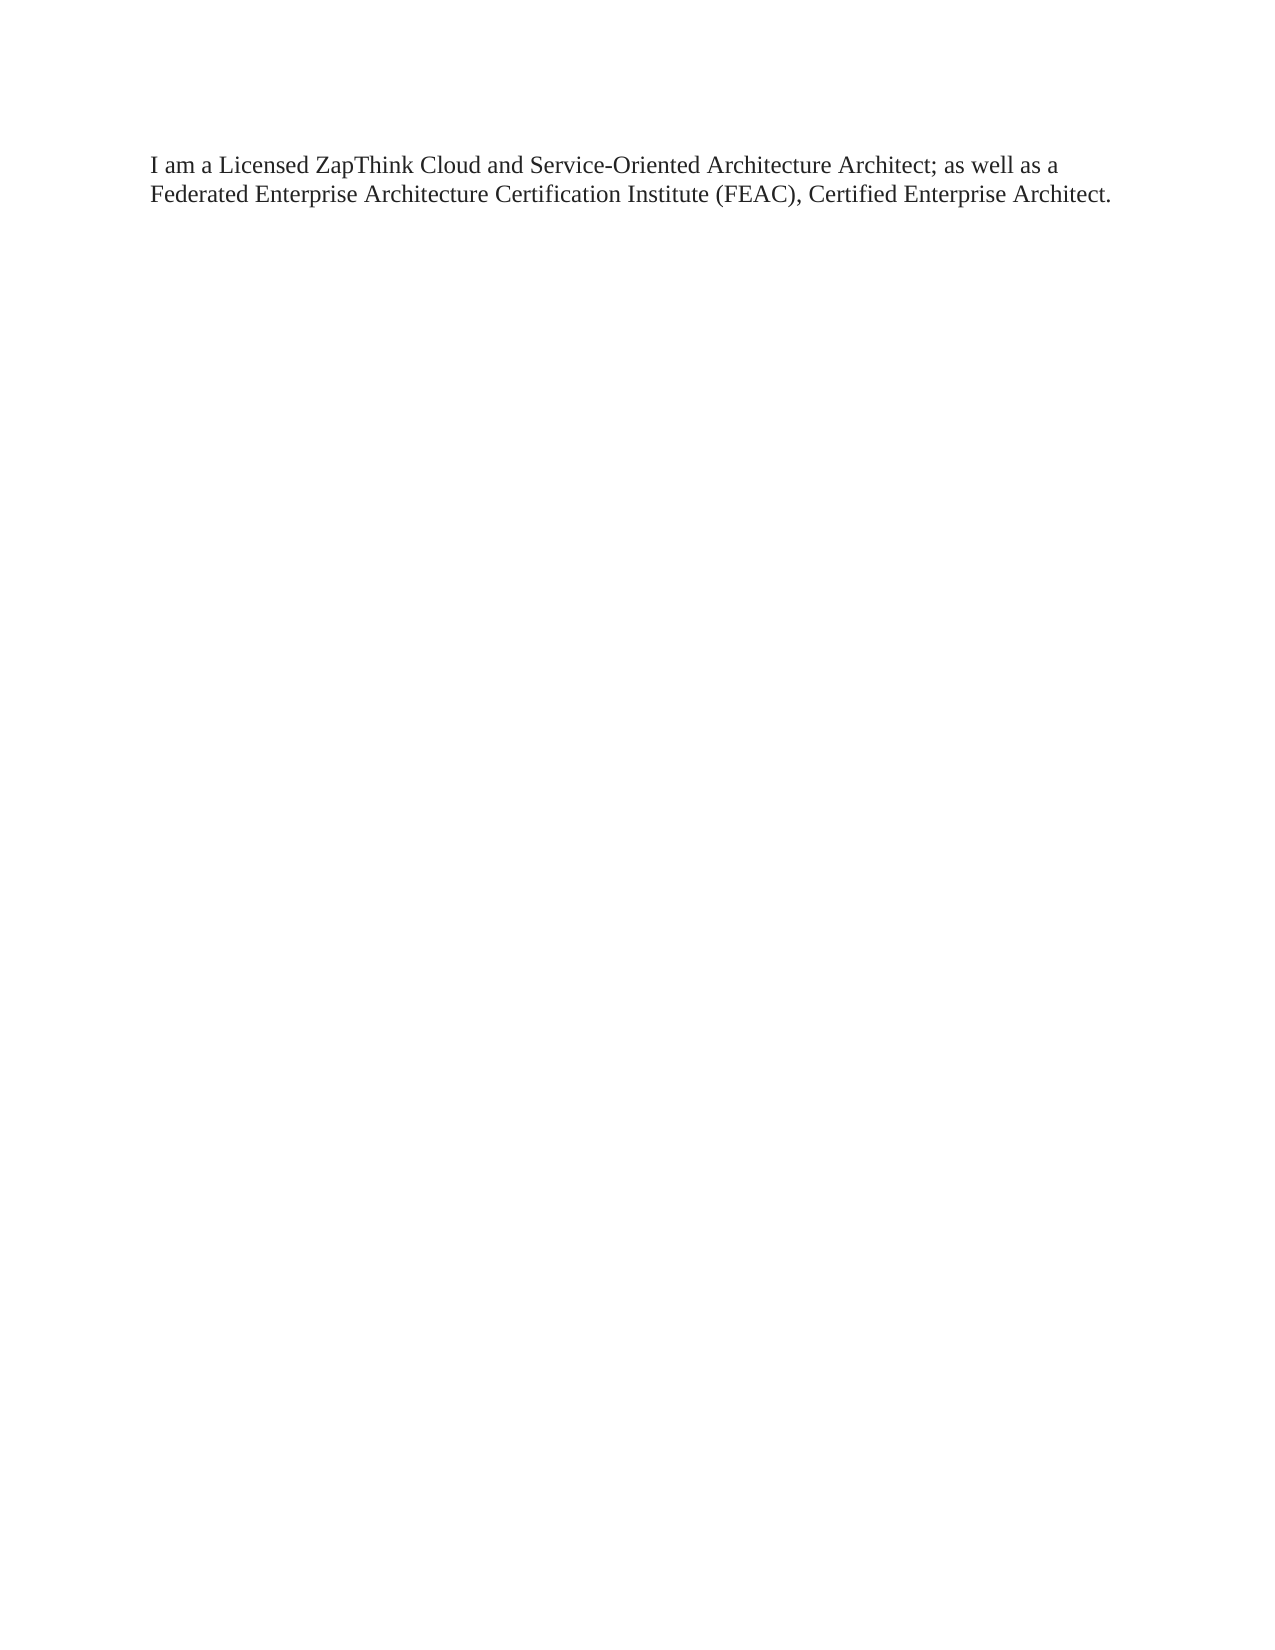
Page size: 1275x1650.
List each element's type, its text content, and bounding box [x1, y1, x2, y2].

text I am a Licensed ZapThink Cloud and Service-Oriented Architecture Architect; as well as a Federated Enterprise Architecture Certification Institute (FEAC), Certified Enterprise Architect. [150, 150, 1125, 207]
